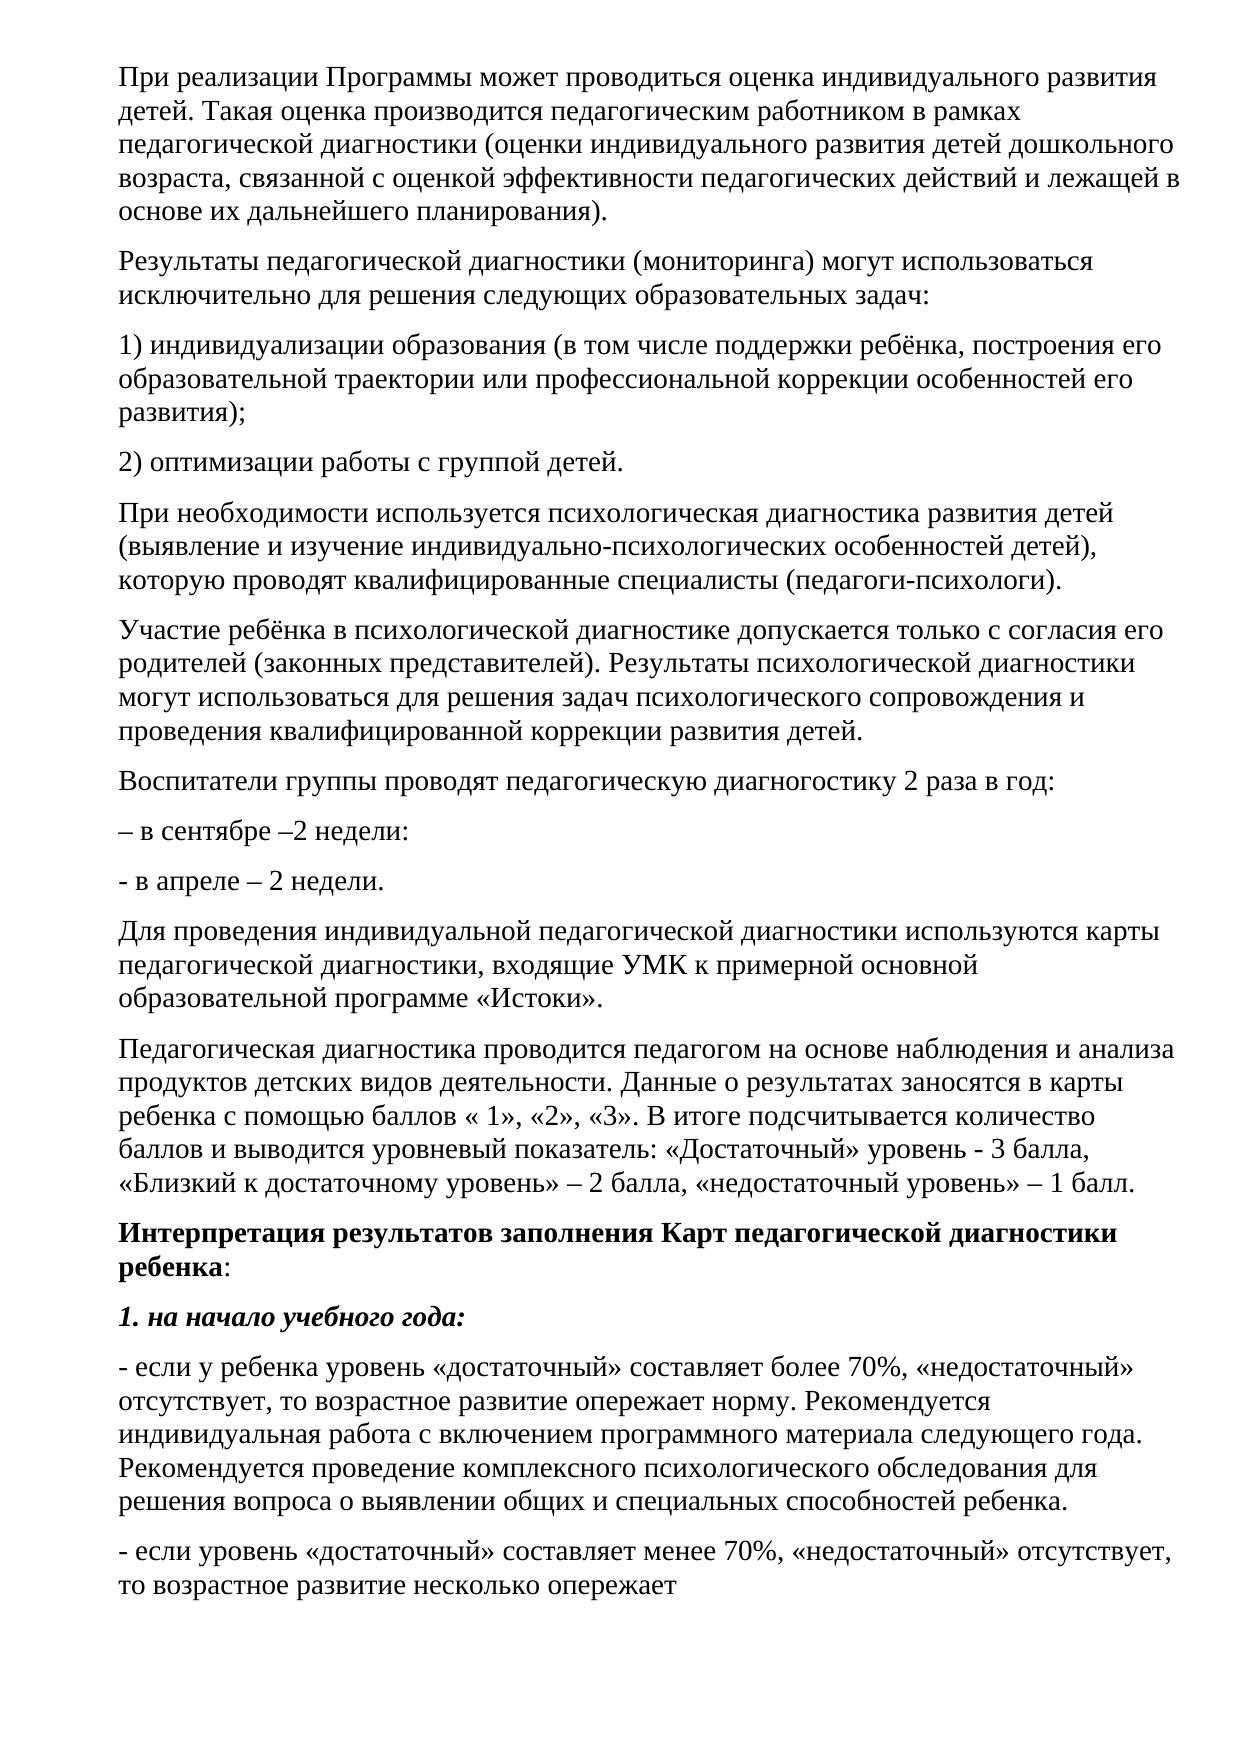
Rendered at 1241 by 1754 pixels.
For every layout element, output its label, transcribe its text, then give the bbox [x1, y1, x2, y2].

text - если уровень «достаточный» составляет менее 70%, «недостаточный» отсутствует, то возрастное развитие несколько опережает [118, 1533, 1181, 1601]
text – в сентябре –2 недели: [118, 813, 1181, 847]
text Интерпретация результатов заполнения Карт педагогической диагностики ребенка: [118, 1215, 1181, 1282]
text При необходимости используется психологическая диагностика развития детей (выявление и изучение индивидуально-психологических особенностей детей), которую проводят квалифицированные специалисты (педагоги-психологи). [118, 495, 1181, 595]
text - в апреле – 2 недели. [118, 863, 1181, 897]
text Результаты педагогической диагностики (мониторинга) могут использоваться исключительно для решения следующих образовательных задач: [118, 243, 1181, 311]
text Для проведения индивидуальной педагогической диагностики используются карты педагогической диагностики, входящие УМК к примерной основной образовательной программе «Истоки». [118, 913, 1181, 1014]
text 1) индивидуализации образования (в том числе поддержки ребёнка, построения его образовательной траектории или профессиональной коррекции особенностей его развития); [118, 327, 1181, 428]
text Участие ребёнка в психологической диагностике допускается только с согласия его родителей (законных представителей). Результаты психологической диагностики могут использоваться для решения задач психологического сопровождения и проведения квалифицированной коррекции развития детей. [118, 612, 1181, 746]
text - если у ребенка уровень «достаточный» составляет более 70%, «недостаточный» отсутствует, то возрастное развитие опережает норму. Рекомендуется индивидуальная работа с включением программного материала следующего года. Рекомендуется проведение комплексного психологического обследования для решения вопроса о выявлении общих и специальных способностей ребенка. [118, 1349, 1181, 1517]
text Воспитатели группы проводят педагогическую диагногостику 2 раза в год: [118, 763, 1181, 796]
text 1. на начало учебного года: [118, 1299, 1181, 1332]
text Педагогическая диагностика проводится педагогом на основе наблюдения и анализа продуктов детских видов деятельности. Данные о результатах заносятся в карты ребенка с помощью баллов « 1», «2», «3». В итоге подсчитывается количество баллов и выводится уровневый показатель: «Достаточный» уровень - 3 балла, «Близкий к достаточному уровень» – 2 балла, «недостаточный уровень» – 1 балл. [118, 1031, 1181, 1198]
text 2) оптимизации работы с группой детей. [118, 444, 1181, 478]
text При реализации Программы может проводиться оценка индивидуального развития детей. Такая оценка производится педагогическим работником в рамках педагогической диагностики (оценки индивидуального развития детей дошкольного возраста, связанной с оценкой эффективности педагогических действий и лежащей в основе их дальнейшего планирования). [118, 59, 1181, 227]
